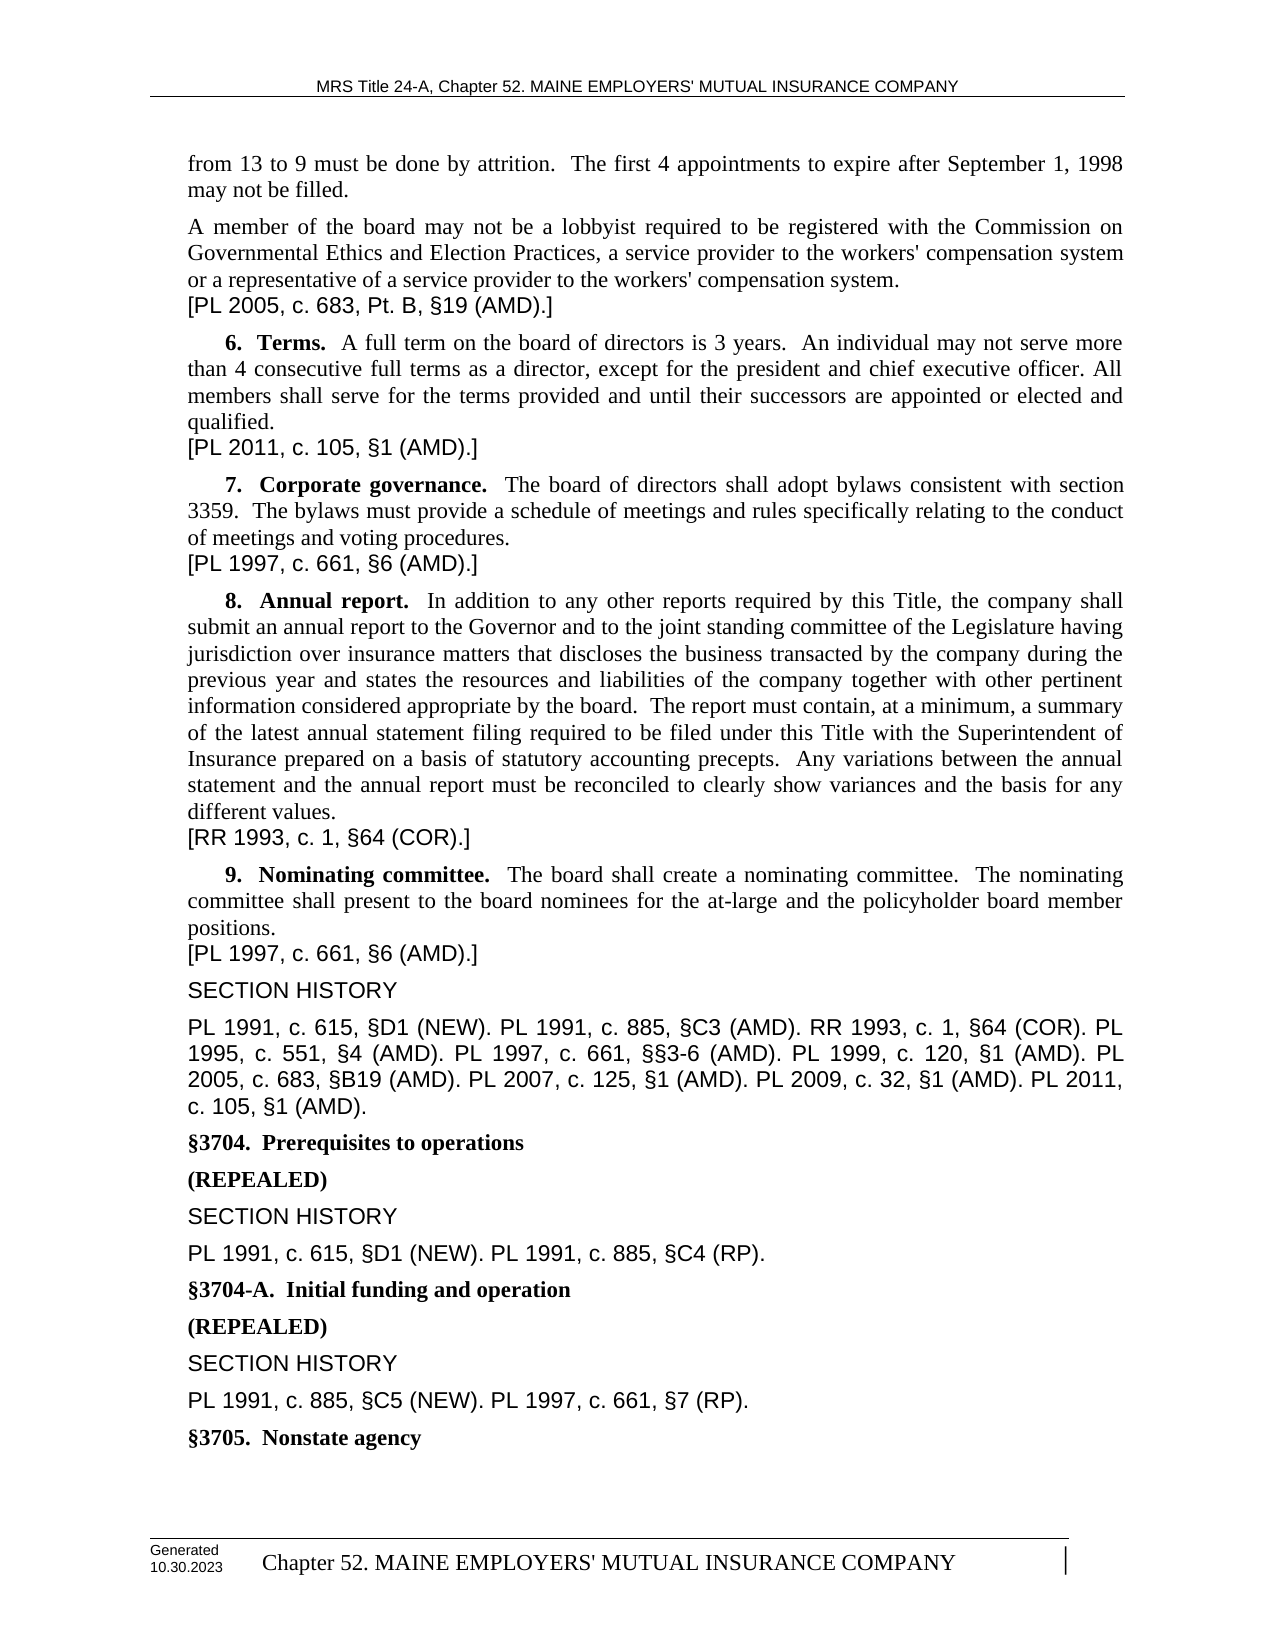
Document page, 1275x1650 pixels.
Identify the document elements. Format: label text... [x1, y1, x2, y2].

text §3705. Nonstate agency [187, 1423, 1125, 1450]
text [PL 2005, c. 683, Pt. B, §19 (AMD).] [187, 292, 1125, 318]
text [PL 1997, c. 661, §6 (AMD).] [187, 940, 1125, 966]
text SECTION HISTORY [187, 1350, 1125, 1376]
text SECTION HISTORY [187, 977, 1125, 1003]
text §3704. Prerequisites to operations [187, 1129, 1125, 1156]
text 8. Annual report. In addition to any other reports required by this Title, the company shall submit an annual report to the Governor and to the joint standing committee of the Legislature having jurisdiction over insurance matters that discloses the business transacted by the company during the previous year and states the resources and liabilities of the company together with other pertinent information considered appropriate by the board. The report must contain, at a minimum, a summary of the latest annual statement filing required to be filed under this Title with the Superintendent of Insurance prepared on a basis of statutory accounting precepts. Any variations between the annual statement and the annual report must be reconciled to clearly show variances and the basis for any different values. [187, 587, 1125, 824]
text (REPEALED) [187, 1313, 1125, 1339]
text (REPEALED) [187, 1166, 1125, 1192]
text A member of the board may not be a lobbyist required to be registered with the Commission on Governmental Ethics and Election Practices, a service provider to the workers' compensation system or a representative of a service provider to the workers' compensation system. [187, 213, 1125, 292]
text PL 1991, c. 885, §C5 (NEW). PL 1997, c. 661, §7 (RP). [187, 1387, 1125, 1413]
text PL 1991, c. 615, §D1 (NEW). PL 1991, c. 885, §C3 (AMD). RR 1993, c. 1, §64 (COR). PL 1995, c. 551, §4 (AMD). PL 1997, c. 661, §§3-6 (AMD). PL 1999, c. 120, §1 (AMD). PL 2005, c. 683, §B19 (AMD). PL 2007, c. 125, §1 (AMD). PL 2009, c. 32, §1 (AMD). PL 2011, c. 105, §1 (AMD). [187, 1013, 1125, 1119]
text §3704-A. Initial funding and operation [187, 1276, 1125, 1303]
text [PL 1997, c. 661, §6 (AMD).] [187, 550, 1125, 577]
text PL 1991, c. 615, §D1 (NEW). PL 1991, c. 885, §C4 (RP). [187, 1240, 1125, 1266]
text [RR 1993, c. 1, §64 (COR).] [187, 824, 1125, 851]
text 7. Corporate governance. The board of directors shall adopt bylaws consistent with section 3359. The bylaws must provide a schedule of meetings and rules specifically relating to the conduct of meetings and voting procedures. [187, 471, 1125, 550]
text 9. Nominating committee. The board shall create a nominating committee. The nominating committee shall present to the board nominees for the at-large and the policyholder board member positions. [187, 861, 1125, 940]
text SECTION HISTORY [187, 1203, 1125, 1229]
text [187, 150, 1125, 203]
text [PL 2011, c. 105, §1 (AMD).] [187, 434, 1125, 461]
text 6. Terms. A full term on the board of directors is 3 years. An individual may not serve more than 4 consecutive full terms as a director, except for the president and chief executive officer. All members shall serve for the terms provided and until their successors are appointed or elected and qualified. [187, 329, 1125, 434]
